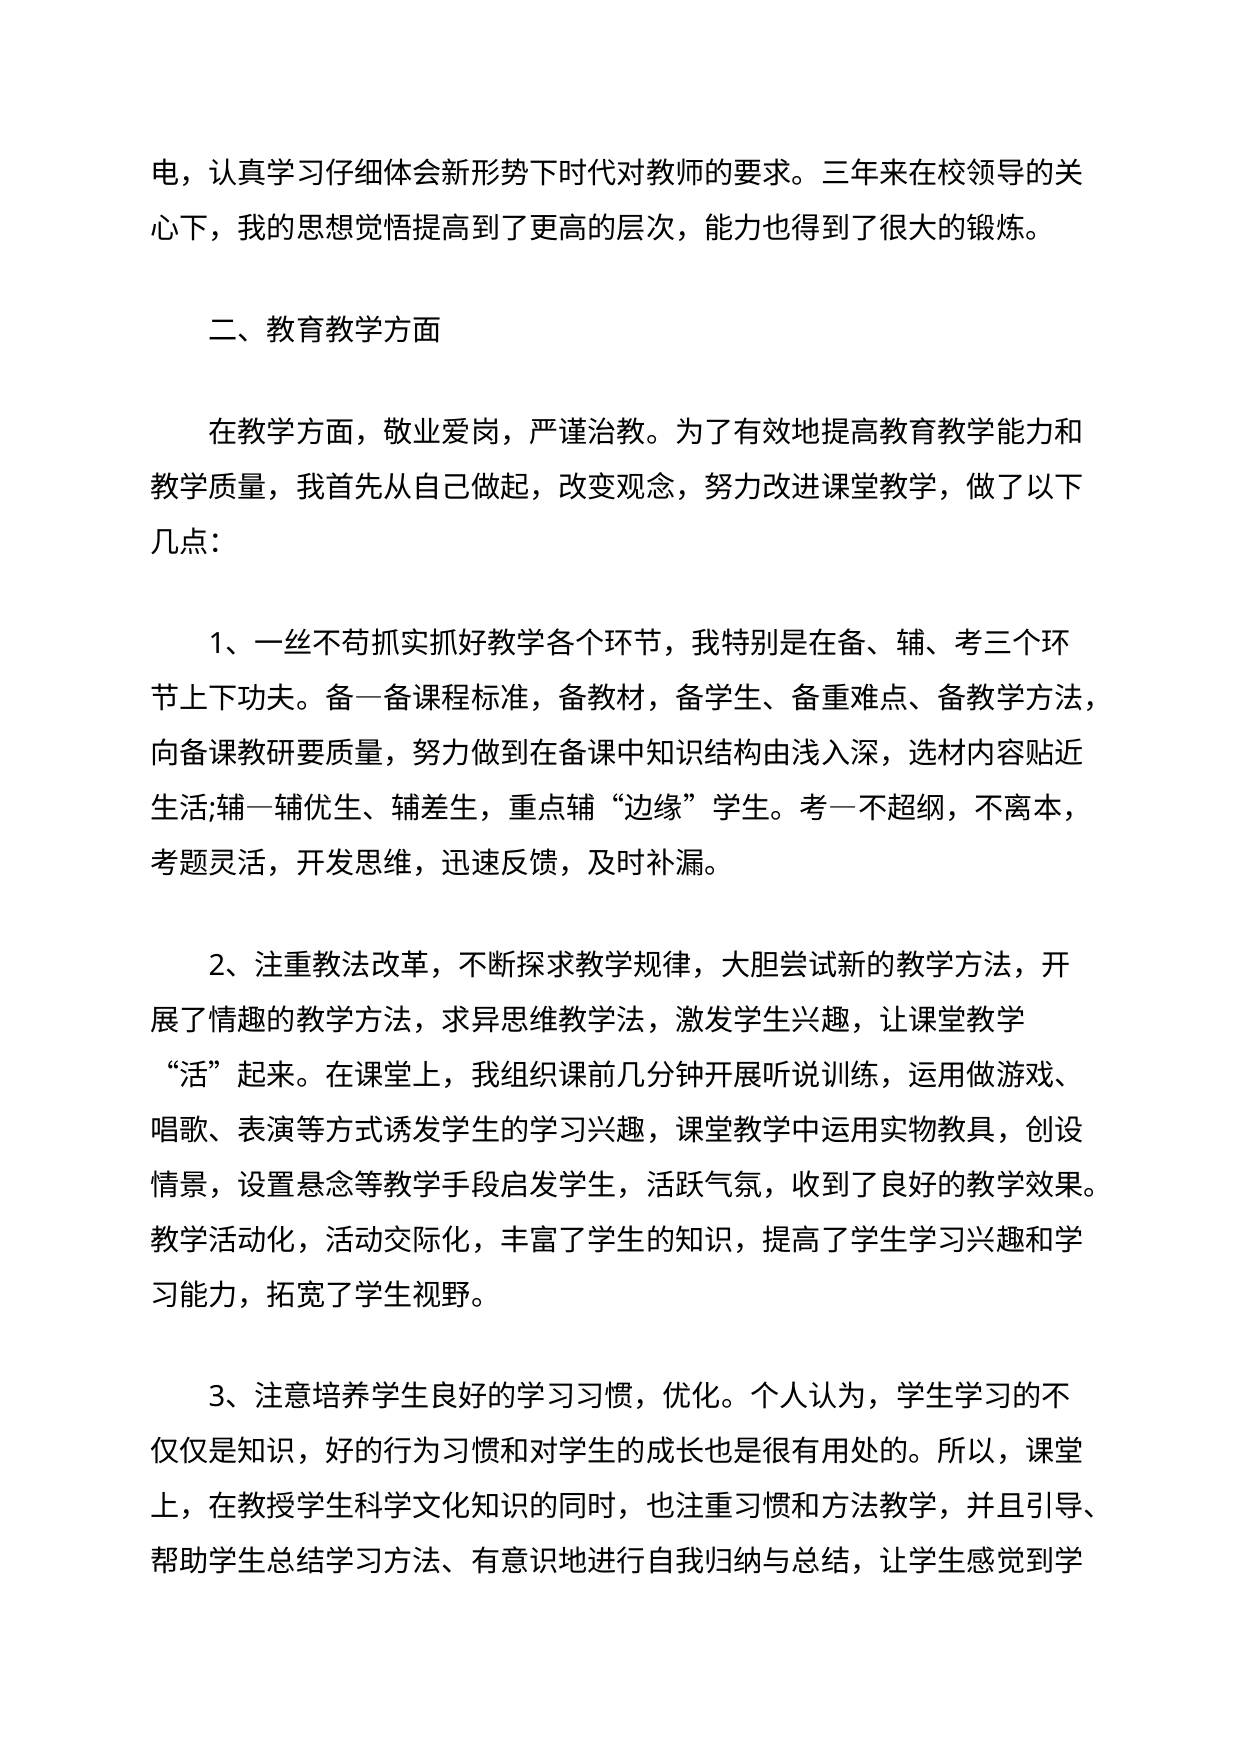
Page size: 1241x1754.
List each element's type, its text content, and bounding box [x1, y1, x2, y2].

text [150, 150, 1090, 247]
text 1、一丝不苟抓实抓好教学各个环节，我特别是在备、辅、考三个环节上下功夫。备—备课程标准，备教材，备学生、备重难点、备教学方法，向备课教研要质量，努力做到在备课中知识结构由浅入深，选材内容贴近生活;辅—辅优生、辅差生，重点辅“边缘”学生。考—不超纲，不离本，考题灵活，开发思维，迅速反馈，及时补漏。 [150, 620, 1090, 882]
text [150, 1373, 1090, 1580]
text 二、教育教学方面 [150, 307, 1090, 349]
text 2、注重教法改革，不断探求教学规律，大胆尝试新的教学方法，开展了情趣的教学方法，求异思维教学法，激发学生兴趣，让课堂教学“活”起来。在课堂上，我组织课前几分钟开展听说训练，运用做游戏、唱歌、表演等方式诱发学生的学习兴趣，课堂教学中运用实物教具，创设情景，设置悬念等教学手段启发学生，活跃气氛，收到了良好的教学效果。教学活动化，活动交际化，丰富了学生的知识，提高了学生学习兴趣和学习能力，拓宽了学生视野。 [150, 942, 1090, 1313]
text 在教学方面，敬业爱岗，严谨治教。为了有效地提高教育教学能力和教学质量，我首先从自己做起，改变观念，努力改进课堂教学，做了以下几点： [150, 408, 1090, 561]
